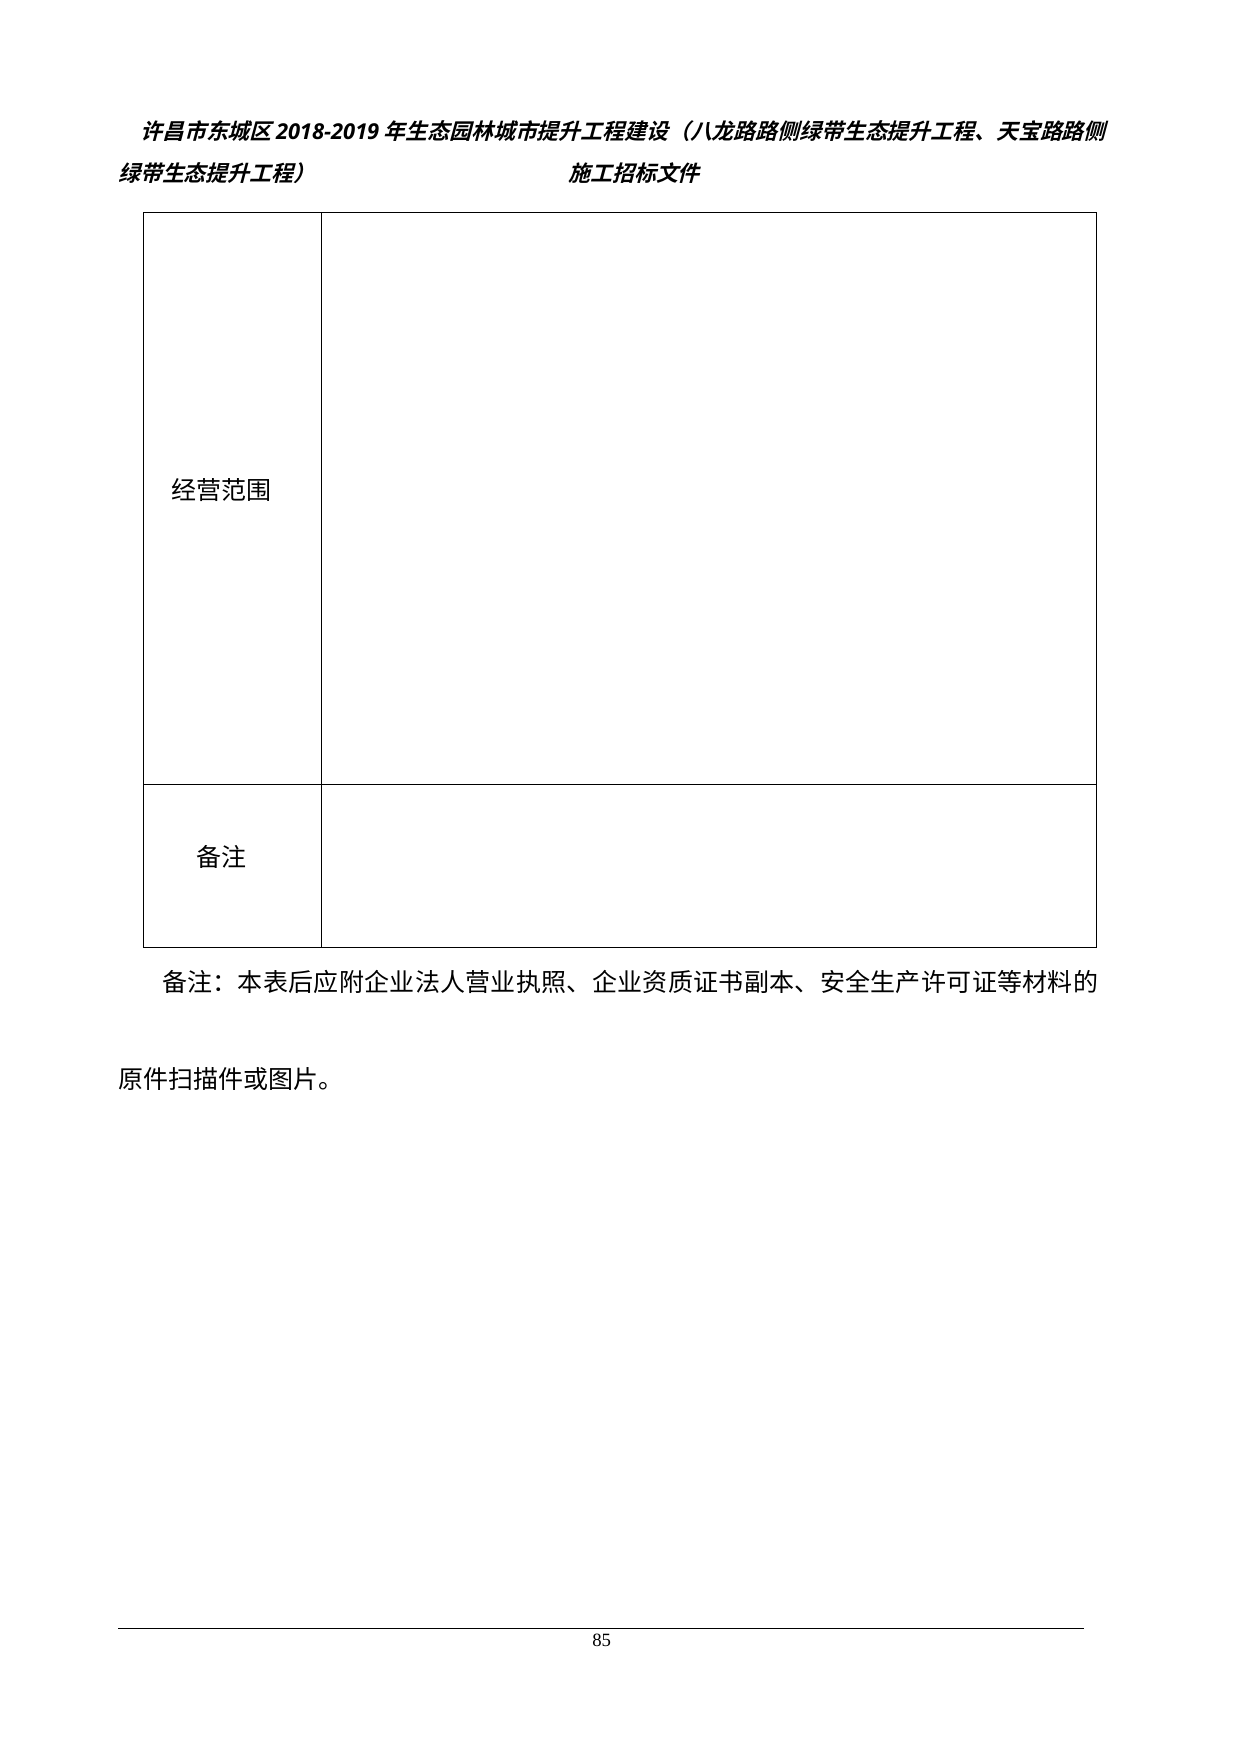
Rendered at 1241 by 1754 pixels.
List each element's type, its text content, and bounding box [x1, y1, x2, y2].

text 备注：本表后应附企业法人营业执照、企业资质证书副本、安全生产许可证等材料的原件扫描件或图片。 [118, 948, 1100, 1110]
table_cell [322, 213, 1096, 784]
table_cell 经营范围 [144, 213, 321, 784]
table_cell 备注 [144, 785, 321, 947]
table_cell [322, 785, 1096, 947]
